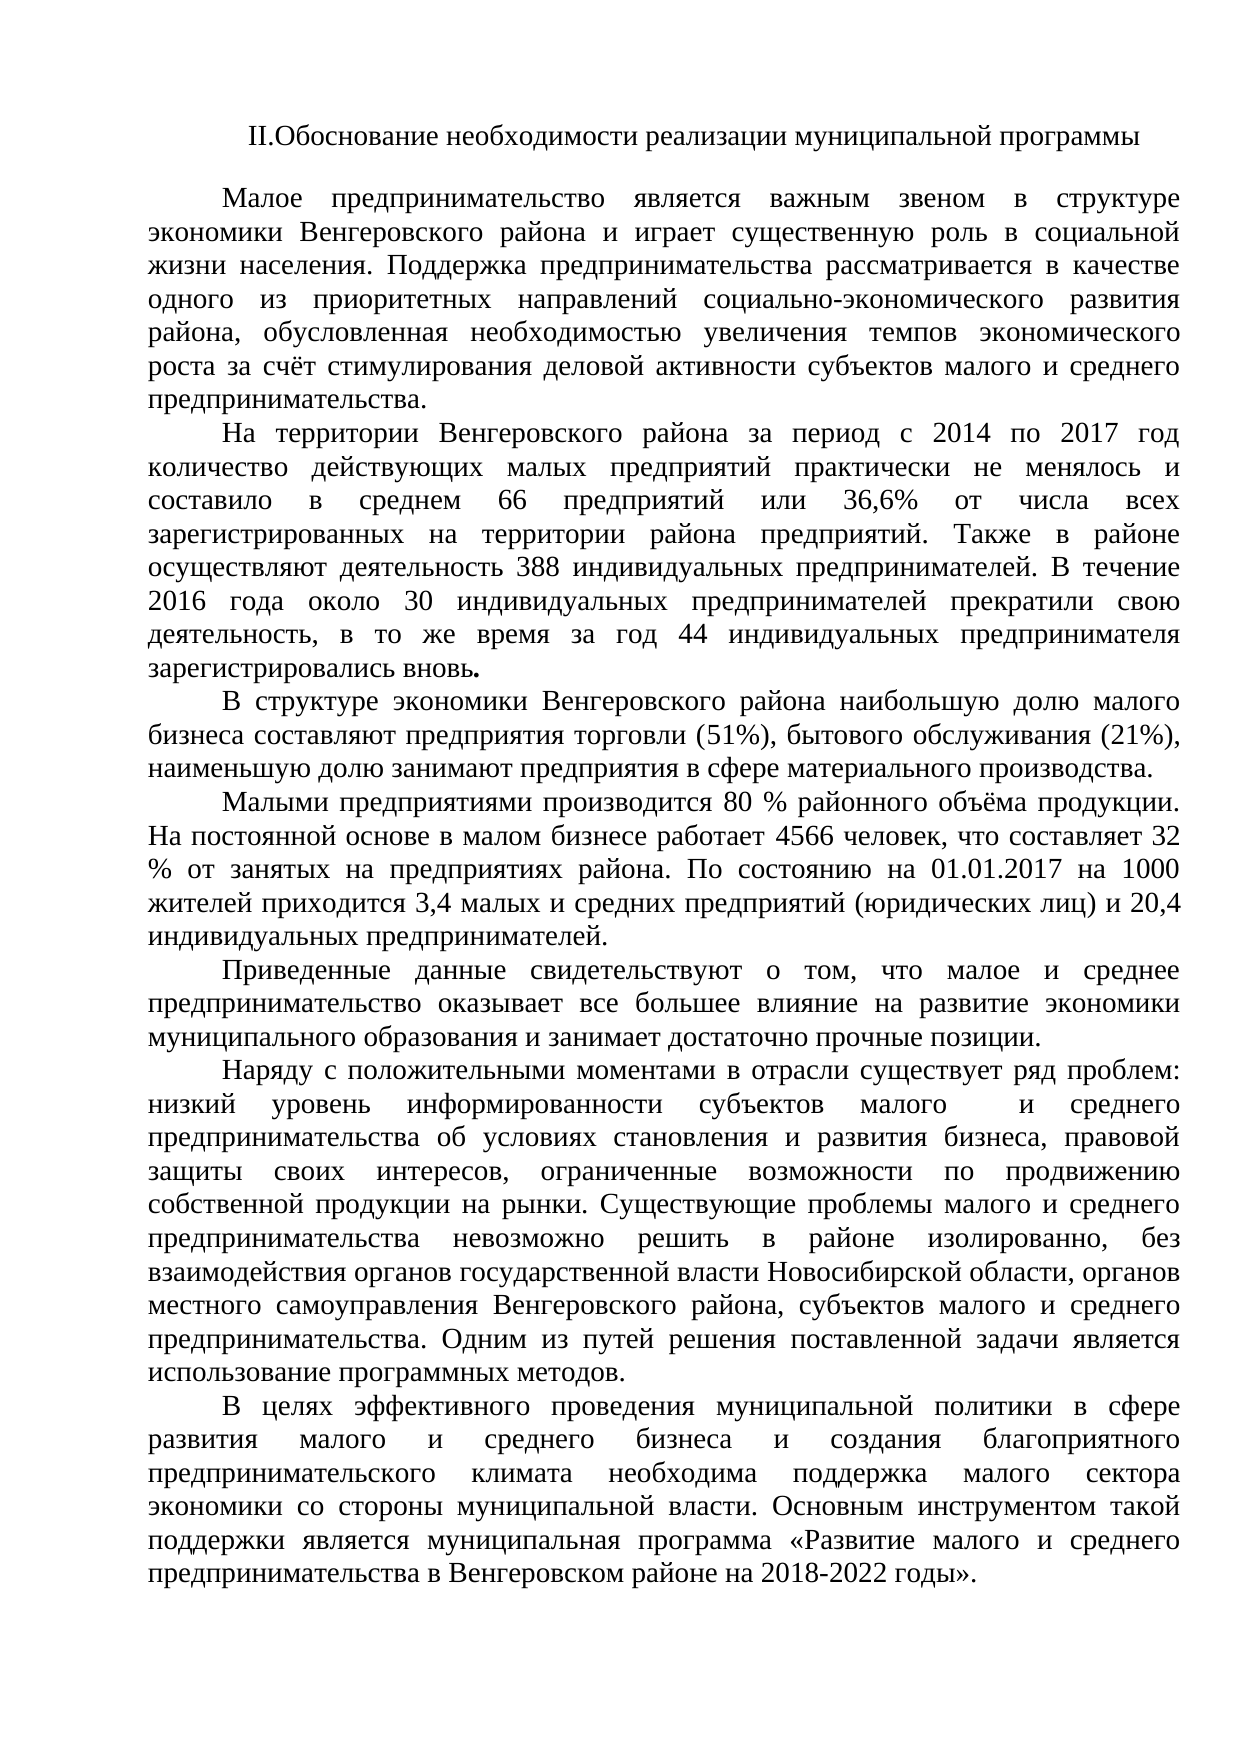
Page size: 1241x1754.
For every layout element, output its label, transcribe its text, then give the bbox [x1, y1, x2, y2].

text Малое предпринимательство является важным звеном в структуре экономики Венгеровского района и играет существенную роль в социальной жизни населения. Поддержка предпринимательства рассматривается в качестве одного из приоритетных направлений социально-экономического развития района, обусловленная необходимостью увеличения темпов экономического роста за счёт стимулирования деловой активности субъектов малого и среднего предпринимательства. [148, 180, 1181, 415]
subtitle II.Обоснование необходимости реализации муниципальной программы [148, 118, 1240, 152]
text В целях эффективного проведения муниципальной политики в сфере развития малого и среднего бизнеса и создания благоприятного предпринимательского климата необходима поддержка малого сектора экономики со стороны муниципальной власти. Основным инструментом такой поддержки является муниципальная программа «Развитие малого и среднего предпринимательства в Венгеровском районе на 2018-2022 годы». [148, 1388, 1181, 1589]
text Наряду с положительными моментами в отрасли существует ряд проблем: низкий уровень информированности субъектов малого и среднего предпринимательства об условиях становления и развития бизнеса, правовой защиты своих интересов, ограниченные возможности по продвижению собственной продукции на рынки. Существующие проблемы малого и среднего предпринимательства невозможно решить в районе изолированно, без взаимодействия органов государственной власти Новосибирской области, органов местного самоуправления Венгеровского района, субъектов малого и среднего предпринимательства. Одним из путей решения поставленной задачи является использование программных методов. [148, 1052, 1181, 1388]
text На территории Венгеровского района за период с 2014 по 2017 год количество действующих малых предприятий практически не менялось и составило в среднем 66 предприятий или 36,6% от числа всех зарегистрированных на территории района предприятий. Также в районе осуществляют деятельность 388 индивидуальных предпринимателей. В течение 2016 года около 30 индивидуальных предпринимателей прекратили свою деятельность, в то же время за год 44 индивидуальных предпринимателя зарегистрировались вновь. [148, 415, 1181, 683]
text В структуре экономики Венгеровского района наибольшую долю малого бизнеса составляют предприятия торговли (51%), бытового обслуживания (21%), наименьшую долю занимают предприятия в сфере материального производства. [148, 683, 1181, 784]
text Малыми предприятиями производится 80 % районного объёма продукции. На постоянной основе в малом бизнесе работает 4566 человек, что составляет 32 % от занятых на предприятиях района. По состоянию на 01.01.2017 на 1000 жителей приходится 3,4 малых и средних предприятий (юридических лиц) и 20,4 индивидуальных предпринимателей. [148, 784, 1181, 952]
text Приведенные данные свидетельствуют о том, что малое и среднее предпринимательство оказывает все большее влияние на развитие экономики муниципального образования и занимает достаточно прочные позиции. [148, 952, 1181, 1052]
